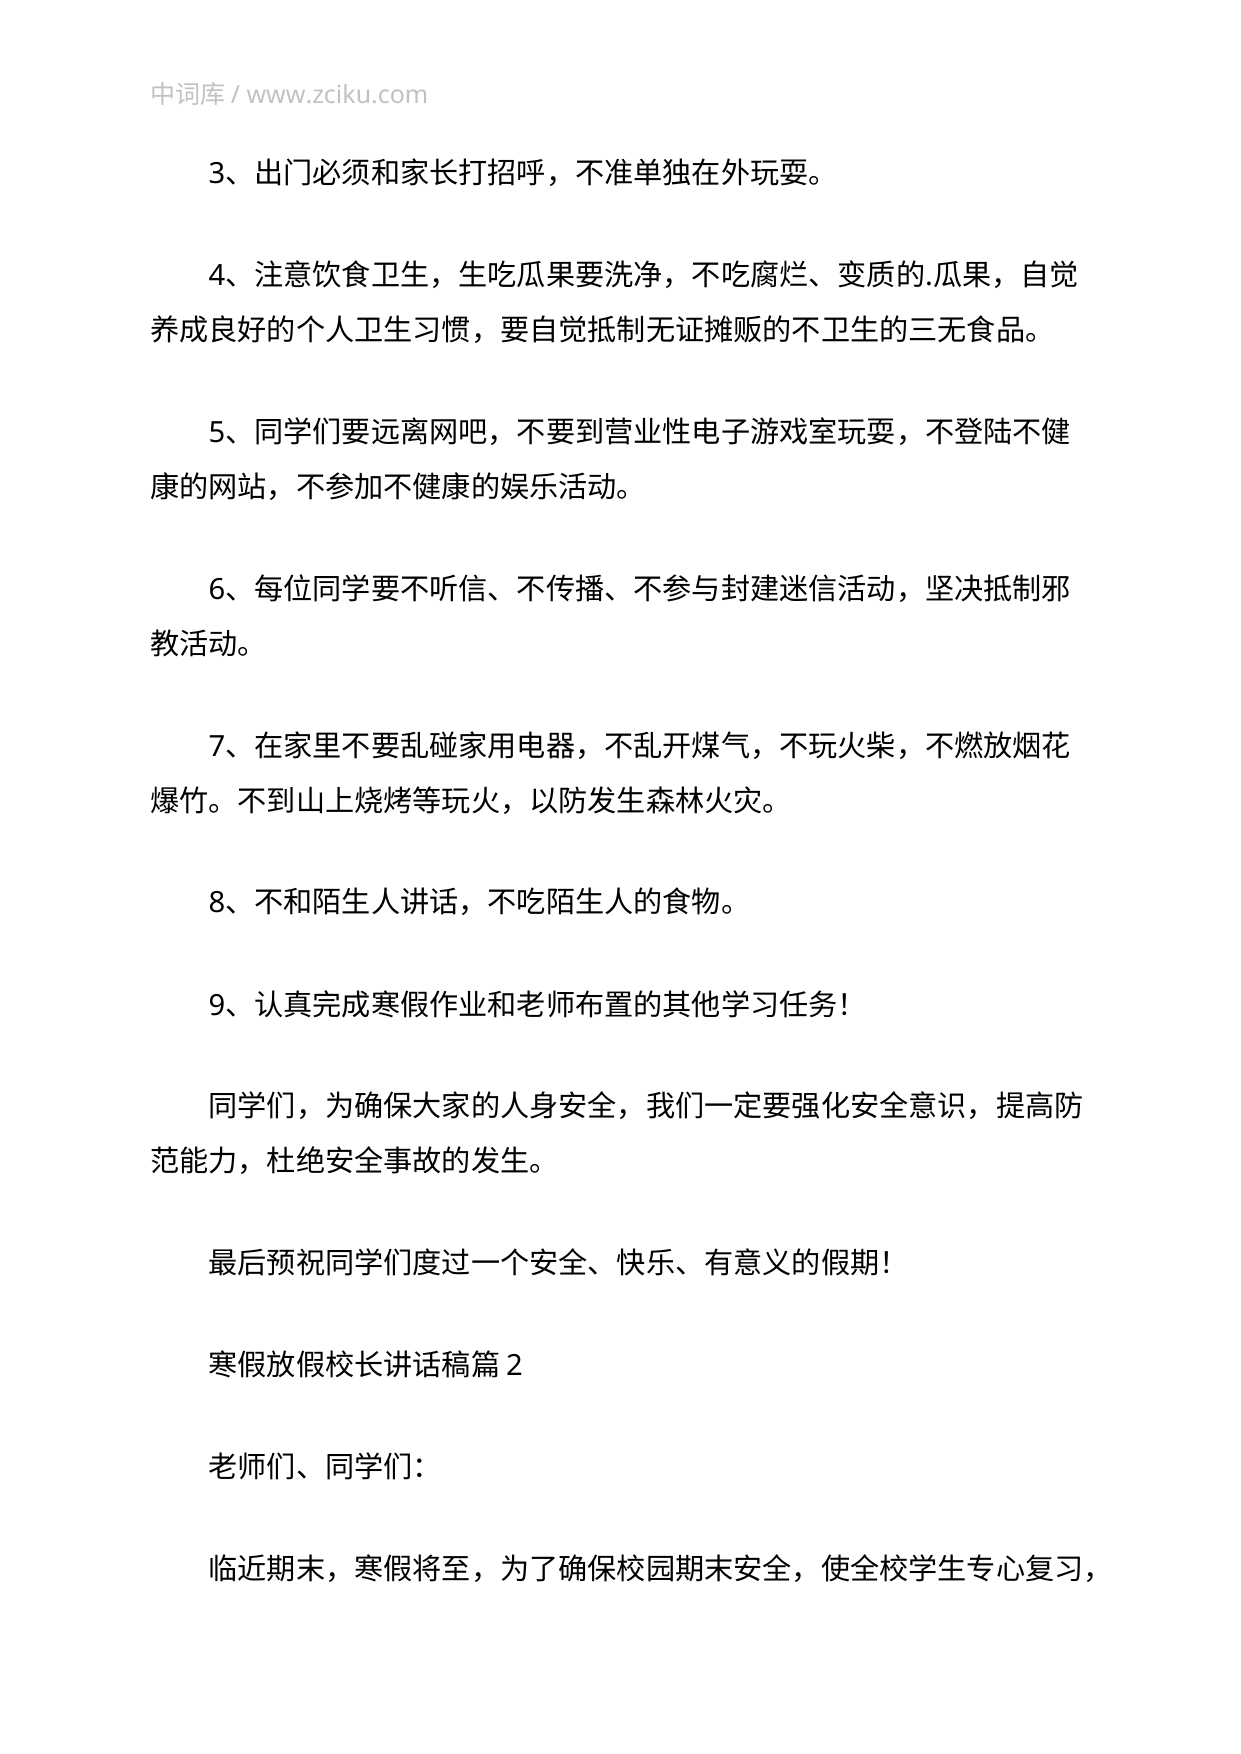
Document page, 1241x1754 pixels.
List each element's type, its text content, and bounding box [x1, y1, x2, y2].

text 6、每位同学要不听信、不传播、不参与封建迷信活动，坚决抵制邪教活动。 [150, 566, 1090, 663]
text 3、出门必须和家长打招呼，不准单独在外玩耍。 [150, 150, 1090, 192]
text 9、认真完成寒假作业和老师布置的其他学习任务！ [150, 981, 1090, 1023]
text 同学们，为确保大家的人身安全，我们一定要强化安全意识，提高防范能力，杜绝安全事故的发生。 [150, 1083, 1090, 1180]
text 8、不和陌生人讲话，不吃陌生人的食物。 [150, 879, 1090, 921]
text 5、同学们要远离网吧，不要到营业性电子游戏室玩耍，不登陆不健康的网站，不参加不健康的娱乐活动。 [150, 409, 1090, 506]
text 老师们、同学们： [150, 1443, 1090, 1486]
text 7、在家里不要乱碰家用电器，不乱开煤气，不玩火柴，不燃放烟花爆竹。不到山上烧烤等玩火，以防发生森林火灾。 [150, 722, 1090, 819]
text 4、注意饮食卫生，生吃瓜果要洗净，不吃腐烂、变质的.瓜果，自觉养成良好的个人卫生习惯，要自觉抵制无证摊贩的不卫生的三无食品。 [150, 252, 1090, 349]
text 寒假放假校长讲话稿篇2 [150, 1341, 1090, 1384]
text 最后预祝同学们度过一个安全、快乐、有意义的假期！ [150, 1240, 1090, 1282]
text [150, 1545, 1090, 1587]
